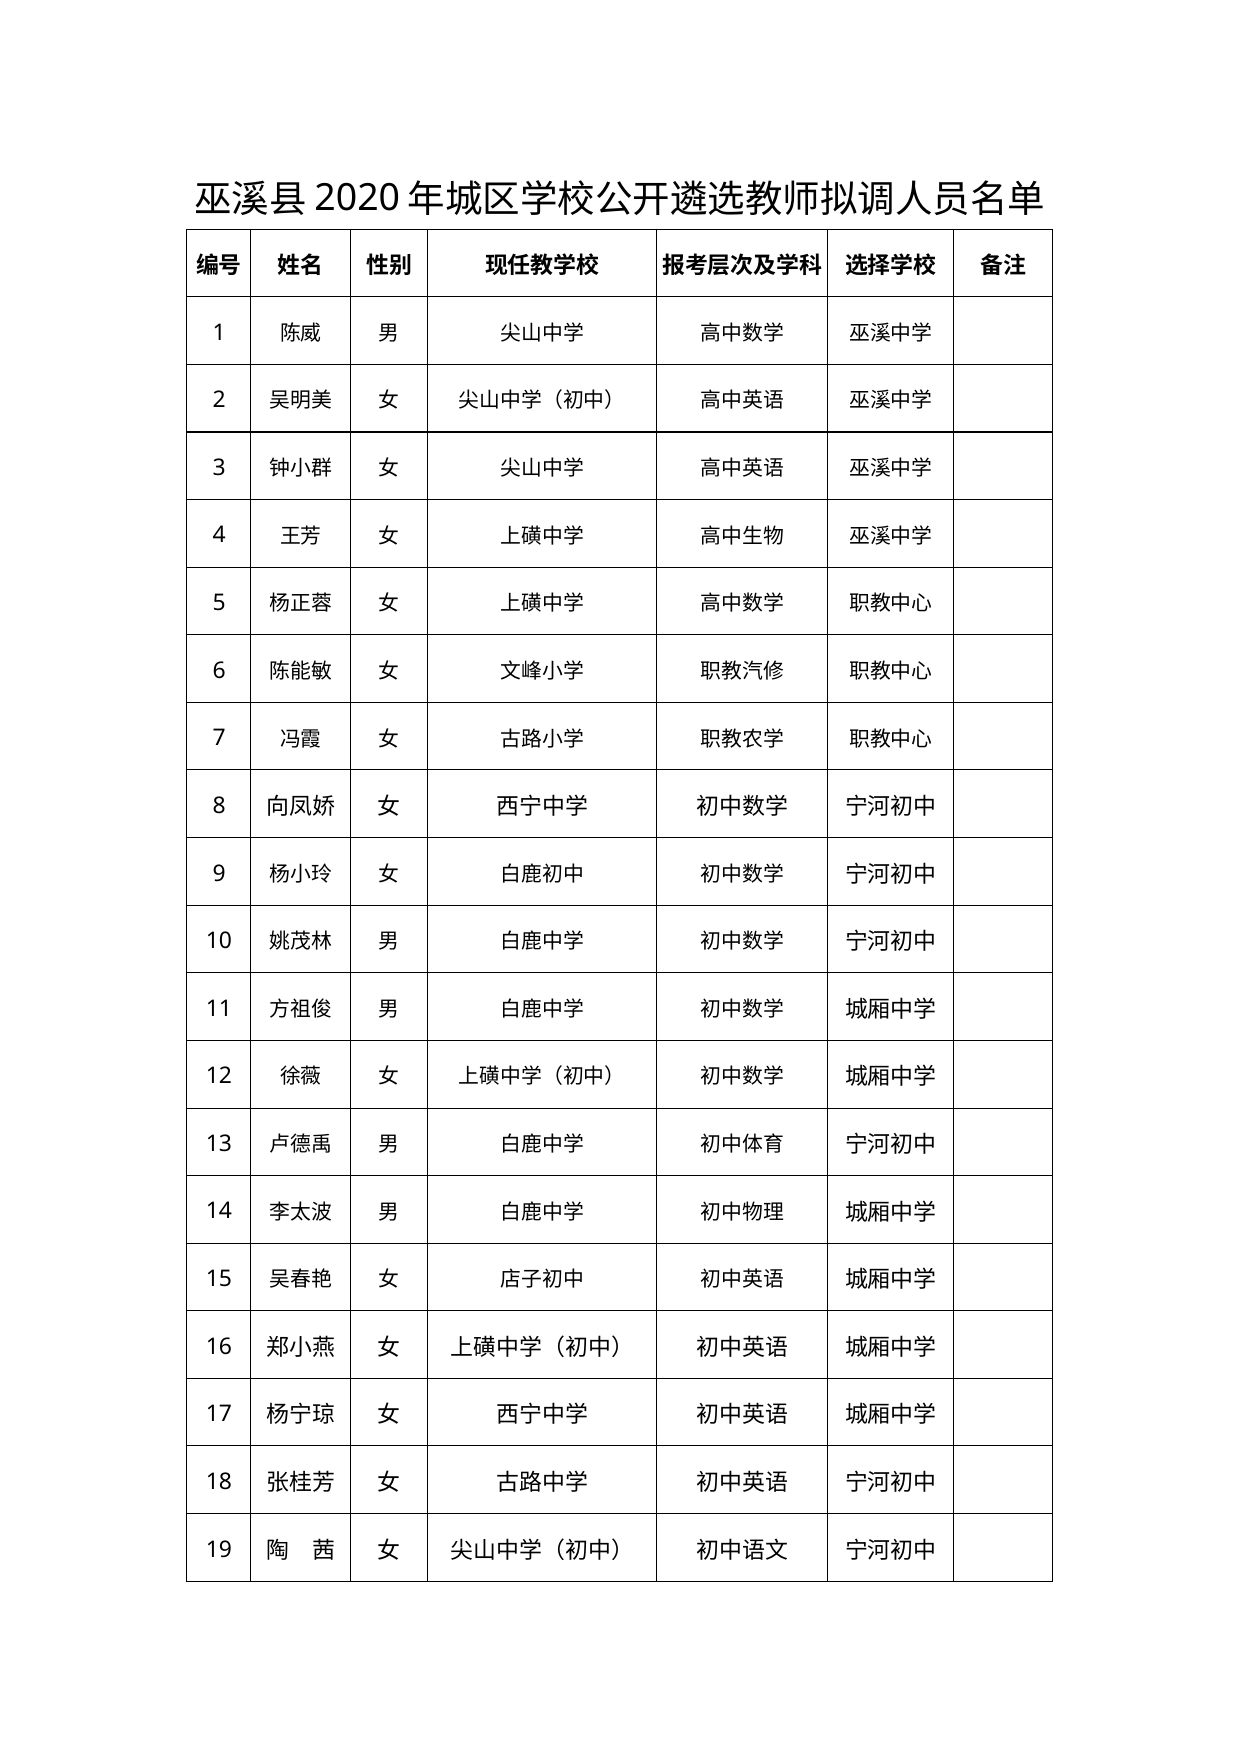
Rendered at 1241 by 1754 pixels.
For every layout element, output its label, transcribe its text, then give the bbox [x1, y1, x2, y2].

table_cell 初中数学 [657, 973, 827, 1040]
table_cell [954, 906, 1052, 972]
table_cell 12 [187, 1041, 250, 1107]
table_cell 1 [187, 297, 250, 364]
table_cell 姓名 [251, 230, 350, 296]
table_cell 7 [187, 703, 250, 769]
table_cell 白鹿中学 [428, 906, 656, 972]
table_cell 16 [187, 1311, 250, 1378]
table_cell 选择学校 [828, 230, 953, 296]
table_cell 高中英语 [657, 365, 827, 431]
table_cell 6 [187, 635, 250, 702]
table_cell 卢德禹 [251, 1109, 350, 1175]
table_cell 男 [351, 1109, 427, 1175]
table_cell [954, 838, 1052, 904]
table_cell 编号 [187, 230, 250, 296]
table_cell 初中英语 [657, 1311, 827, 1378]
table_cell 女 [351, 1311, 427, 1378]
table_cell [954, 1514, 1052, 1581]
table_cell 巫溪中学 [828, 297, 953, 364]
table_cell 宁河初中 [828, 838, 953, 904]
table_cell 白鹿中学 [428, 1176, 656, 1243]
table_cell 张桂芳 [251, 1446, 350, 1513]
table_cell 初中数学 [657, 770, 827, 837]
table_cell 古路小学 [428, 703, 656, 769]
table_cell [954, 1244, 1052, 1310]
table_cell [954, 1311, 1052, 1378]
table_cell [954, 973, 1052, 1040]
table_cell 姚茂林 [251, 906, 350, 972]
table_cell [954, 635, 1052, 702]
table_cell 郑小燕 [251, 1311, 350, 1378]
table_cell 吴明美 [251, 365, 350, 431]
table_cell [954, 703, 1052, 769]
table_cell 宁河初中 [828, 770, 953, 837]
table_cell 上磺中学（初中） [428, 1041, 656, 1107]
table_cell 2 [187, 365, 250, 431]
table_cell 白鹿中学 [428, 973, 656, 1040]
table_cell 杨宁琼 [251, 1379, 350, 1445]
table_cell 职教中心 [828, 703, 953, 769]
table_cell 杨正蓉 [251, 568, 350, 634]
table_cell 4 [187, 500, 250, 567]
table_cell 钟小群 [251, 433, 350, 499]
table_cell 女 [351, 770, 427, 837]
table_cell 女 [351, 1514, 427, 1581]
table_cell 17 [187, 1379, 250, 1445]
table_cell 巫溪中学 [828, 433, 953, 499]
table_cell 城厢中学 [828, 1311, 953, 1378]
table_cell 上磺中学（初中） [428, 1311, 656, 1378]
table_cell 宁河初中 [828, 1109, 953, 1175]
table_cell 职教中心 [828, 635, 953, 702]
table_cell 女 [351, 568, 427, 634]
table_cell [954, 433, 1052, 499]
table_cell [954, 1109, 1052, 1175]
table_cell 男 [351, 906, 427, 972]
table_cell 白鹿中学 [428, 1109, 656, 1175]
table_cell 王芳 [251, 500, 350, 567]
table_cell 女 [351, 433, 427, 499]
table_cell [954, 1176, 1052, 1243]
table_cell 高中生物 [657, 500, 827, 567]
table_cell 女 [351, 1244, 427, 1310]
table_cell 向凤娇 [251, 770, 350, 837]
table_cell 女 [351, 838, 427, 904]
table_cell 宁河初中 [828, 1446, 953, 1513]
table_cell 西宁中学 [428, 1379, 656, 1445]
table_cell [954, 1379, 1052, 1445]
table_cell 19 [187, 1514, 250, 1581]
table_cell 上磺中学 [428, 568, 656, 634]
table_cell 女 [351, 500, 427, 567]
table_cell 西宁中学 [428, 770, 656, 837]
table_cell 11 [187, 973, 250, 1040]
table_cell 巫溪中学 [828, 500, 953, 567]
table_cell 男 [351, 1176, 427, 1243]
table_cell 9 [187, 838, 250, 904]
table_cell 15 [187, 1244, 250, 1310]
table_cell 10 [187, 906, 250, 972]
table_cell 高中数学 [657, 297, 827, 364]
table_cell 职教农学 [657, 703, 827, 769]
table_cell 职教汽修 [657, 635, 827, 702]
table_cell 女 [351, 1041, 427, 1107]
table_cell [954, 1041, 1052, 1107]
table_cell 高中英语 [657, 433, 827, 499]
table_cell 初中数学 [657, 906, 827, 972]
table_cell 吴春艳 [251, 1244, 350, 1310]
table_cell 初中英语 [657, 1379, 827, 1445]
table_cell 城厢中学 [828, 1244, 953, 1310]
table_header 巫溪县2020年城区学校公开遴选教师拟调人员名单 [187, 162, 1052, 228]
table_cell 18 [187, 1446, 250, 1513]
table_cell 冯霞 [251, 703, 350, 769]
table_cell 男 [351, 297, 427, 364]
table_cell 女 [351, 1379, 427, 1445]
table_cell 宁河初中 [828, 906, 953, 972]
table_cell 徐薇 [251, 1041, 350, 1107]
table_cell 城厢中学 [828, 1379, 953, 1445]
table_cell [954, 568, 1052, 634]
table_cell 陶 茜 [251, 1514, 350, 1581]
table_cell 初中英语 [657, 1446, 827, 1513]
table_cell [954, 500, 1052, 567]
table_cell 巫溪中学 [828, 365, 953, 431]
table_cell [954, 1446, 1052, 1513]
table_cell 白鹿初中 [428, 838, 656, 904]
table_cell 尖山中学（初中） [428, 365, 656, 431]
table_cell 高中数学 [657, 568, 827, 634]
table_cell 尖山中学 [428, 433, 656, 499]
table_cell 尖山中学（初中） [428, 1514, 656, 1581]
table_cell 杨小玲 [251, 838, 350, 904]
table_cell 初中物理 [657, 1176, 827, 1243]
table_cell 13 [187, 1109, 250, 1175]
table_cell 方祖俊 [251, 973, 350, 1040]
table_cell 男 [351, 973, 427, 1040]
table_cell 古路中学 [428, 1446, 656, 1513]
table_cell 文峰小学 [428, 635, 656, 702]
table_cell 初中数学 [657, 838, 827, 904]
table_cell 陈威 [251, 297, 350, 364]
table_cell 女 [351, 703, 427, 769]
table_cell [954, 297, 1052, 364]
table_cell 3 [187, 433, 250, 499]
table_cell 女 [351, 635, 427, 702]
table_cell 职教中心 [828, 568, 953, 634]
table_cell 宁河初中 [828, 1514, 953, 1581]
table_cell 报考层次及学科 [657, 230, 827, 296]
table_cell 初中语文 [657, 1514, 827, 1581]
table_cell [954, 770, 1052, 837]
table_cell 李太波 [251, 1176, 350, 1243]
table_cell 女 [351, 1446, 427, 1513]
table_cell 8 [187, 770, 250, 837]
table_cell 初中数学 [657, 1041, 827, 1107]
table_cell 陈能敏 [251, 635, 350, 702]
table_cell 性别 [351, 230, 427, 296]
table_cell 城厢中学 [828, 1041, 953, 1107]
table_cell 上磺中学 [428, 500, 656, 567]
table_cell 初中体育 [657, 1109, 827, 1175]
table_cell 店子初中 [428, 1244, 656, 1310]
table_cell [954, 365, 1052, 431]
table_cell 女 [351, 365, 427, 431]
table_cell 5 [187, 568, 250, 634]
table_cell 现任教学校 [428, 230, 656, 296]
table_cell 备注 [954, 230, 1052, 296]
table_cell 尖山中学 [428, 297, 656, 364]
table_cell 城厢中学 [828, 973, 953, 1040]
table_cell 城厢中学 [828, 1176, 953, 1243]
table_cell 初中英语 [657, 1244, 827, 1310]
table_cell 14 [187, 1176, 250, 1243]
